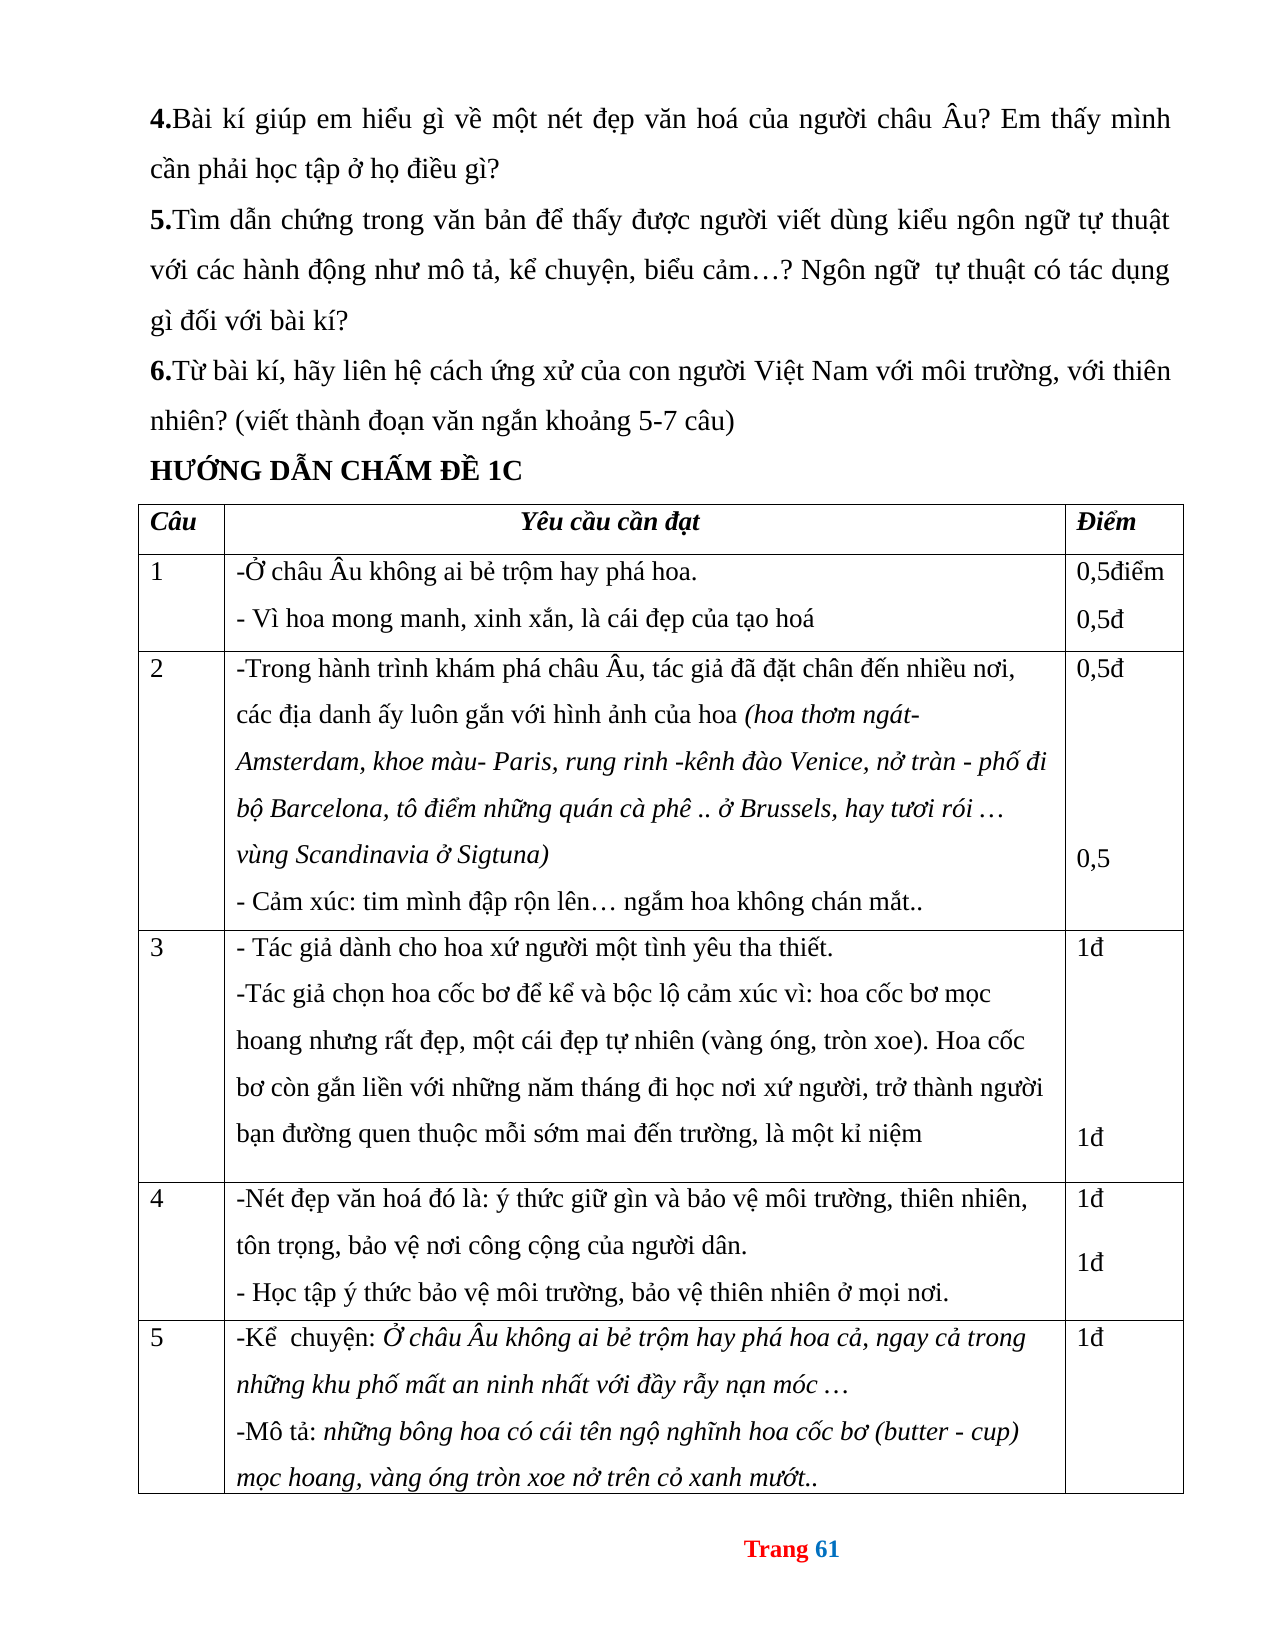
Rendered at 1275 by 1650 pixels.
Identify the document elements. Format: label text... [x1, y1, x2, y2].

table_cell -Ở châu Âu không ai bẻ trộm hay phá hoa. - Vì hoa mong manh, xinh xắn, là cái đẹp của tạo hoá [225, 555, 1065, 651]
table_cell 1đ 1đ [1066, 931, 1183, 1182]
table_cell 1đ 1đ [1066, 1321, 1183, 1492]
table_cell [225, 1321, 1065, 1492]
table_cell -Trong hành trình khám phá châu Âu, tác giả đã đặt chân đến nhiều nơi, các địa danh ấy luôn gắn với hình ảnh của hoa (hoa thơm ngát- Amsterdam, khoe màu- Paris, rung rinh -kênh đào Venice, nở tràn - phố đi bộ Barcelona, tô điểm những quán cà phê .. ở Brussels, hay tươi rói …vùng Scandinavia ở Sigtuna) - Cảm xúc: tim mình đập rộn lên… ngắm hoa không chán mắt.. [225, 652, 1065, 929]
table_header Câu [139, 505, 224, 554]
table_header Yêu cầu cần đạt [225, 505, 1065, 554]
table_cell 5 [139, 1321, 224, 1492]
table_cell 2 [139, 652, 224, 929]
table_cell 0,5điểm 0,5đ [1066, 555, 1183, 651]
table_header Điểm [1066, 505, 1183, 554]
table_cell 0,5đ 0,5 [1066, 652, 1183, 929]
text 4.Bài kí giúp em hiểu gì về một nét đẹp văn hoá của người châu Âu? Em thấy mình cần phải học tập ở họ điều gì? [150, 101, 1172, 185]
table_cell - Tác giả dành cho hoa xứ người một tình yêu tha thiết. -Tác giả chọn hoa cốc bơ để kể và bộc lộ cảm xúc vì: hoa cốc bơ mọc hoang nhưng rất đẹp, một cái đẹp tự nhiên (vàng óng, tròn xoe). Hoa cốc bơ còn gắn liền với những năm tháng đi học nơi xứ người, trở thành người bạn đường quen thuộc mỗi sớm mai đến trường, là một kỉ niệm [225, 931, 1065, 1182]
table_cell 4 [139, 1183, 224, 1320]
text 5.Tìm dẫn chứng trong văn bản để thấy được người viết dùng kiểu ngôn ngữ tự thuật với các hành động như mô tả, kể chuyện, biểu cảm…? Ngôn ngữ tự thuật có tác dụng gì đối với bài kí? [150, 202, 1172, 336]
table_cell 3 [139, 931, 224, 1182]
table_cell 1đ 1đ [1066, 1183, 1183, 1320]
table_cell 1 [139, 555, 224, 651]
table_cell -Nét đẹp văn hoá đó là: ý thức giữ gìn và bảo vệ môi trường, thiên nhiên, tôn trọng, bảo vệ nơi công cộng của người dân. - Học tập ý thức bảo vệ môi trường, bảo vệ thiên nhiên ở mọi nơi. [225, 1183, 1065, 1320]
text 6.Từ bài kí, hãy liên hệ cách ứng xử của con người Việt Nam với môi trường, với thiên nhiên? (viết thành đoạn văn ngắn khoảng 5-7 câu) [150, 353, 1172, 437]
text HƯỚNG DẪN CHẤM ĐỀ 1C [150, 453, 1172, 487]
